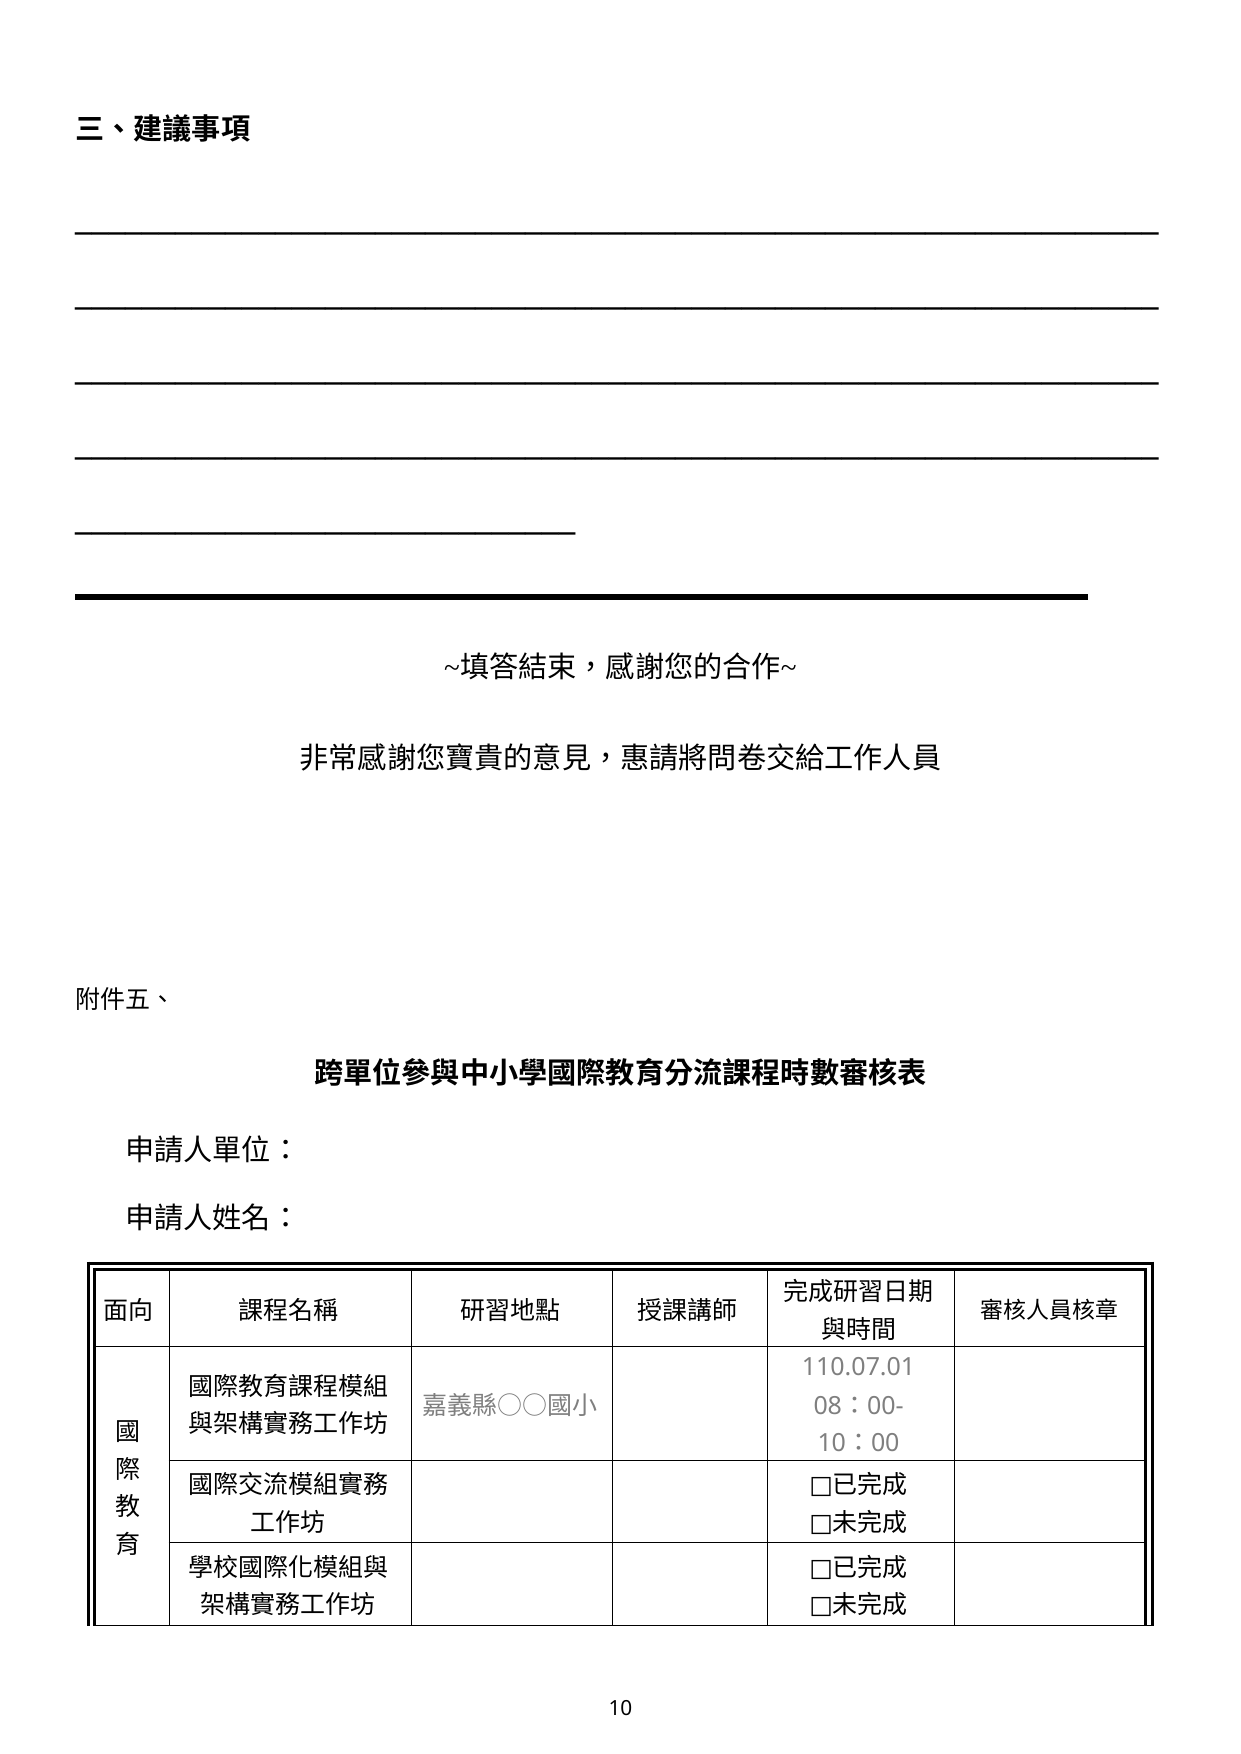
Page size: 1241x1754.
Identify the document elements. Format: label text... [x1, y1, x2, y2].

text __________________________________________________________________________________________________________________________________________________________________________________________________________________________________________________________________________________________________ [75, 181, 1165, 556]
table_cell 國際教育課程模組與架構實務工作坊 [170, 1347, 411, 1459]
table_cell [412, 1543, 612, 1625]
table_cell [613, 1543, 767, 1625]
table_header 研習地點 [412, 1271, 612, 1346]
text 三、建議事項 [75, 89, 1165, 164]
text 非常感謝您寶貴的意見，惠請將問卷交給工作人員 [75, 719, 1165, 794]
table_cell [613, 1461, 767, 1542]
table_header 面向 [91, 1265, 169, 1346]
table_header 完成研習日期與時間 [768, 1271, 954, 1346]
table_header 審核人員核章 [954, 1265, 1149, 1346]
table_cell 學校國際化模組與架構實務工作坊 [170, 1543, 411, 1625]
table_cell □已完成 □未完成 [768, 1543, 954, 1625]
table_cell [613, 1347, 767, 1459]
text 跨單位參與中小學國際教育分流課程時數審核表 [75, 1033, 1165, 1108]
table_cell 國際交流模組實務工作坊 [170, 1461, 411, 1542]
table_cell 國 際 教 育 [96, 1347, 169, 1625]
text 附件五、 [75, 979, 1165, 1017]
text ~填答結束，感謝您的合作~ [75, 627, 1165, 702]
table_cell [955, 1543, 1144, 1625]
table_cell [955, 1347, 1144, 1459]
table_cell [412, 1461, 612, 1542]
table_cell [955, 1461, 1144, 1542]
text 申請人姓名： [125, 1194, 1165, 1237]
text 申請人單位： [125, 1127, 1165, 1169]
table_header 課程名稱 [170, 1271, 411, 1346]
table_cell 110.07.01 08：00- 10：00 [768, 1347, 954, 1459]
table_cell □已完成 □未完成 [768, 1461, 954, 1542]
table_header 授課講師 [613, 1271, 767, 1346]
table_cell 嘉義縣○○國小 [412, 1347, 612, 1459]
